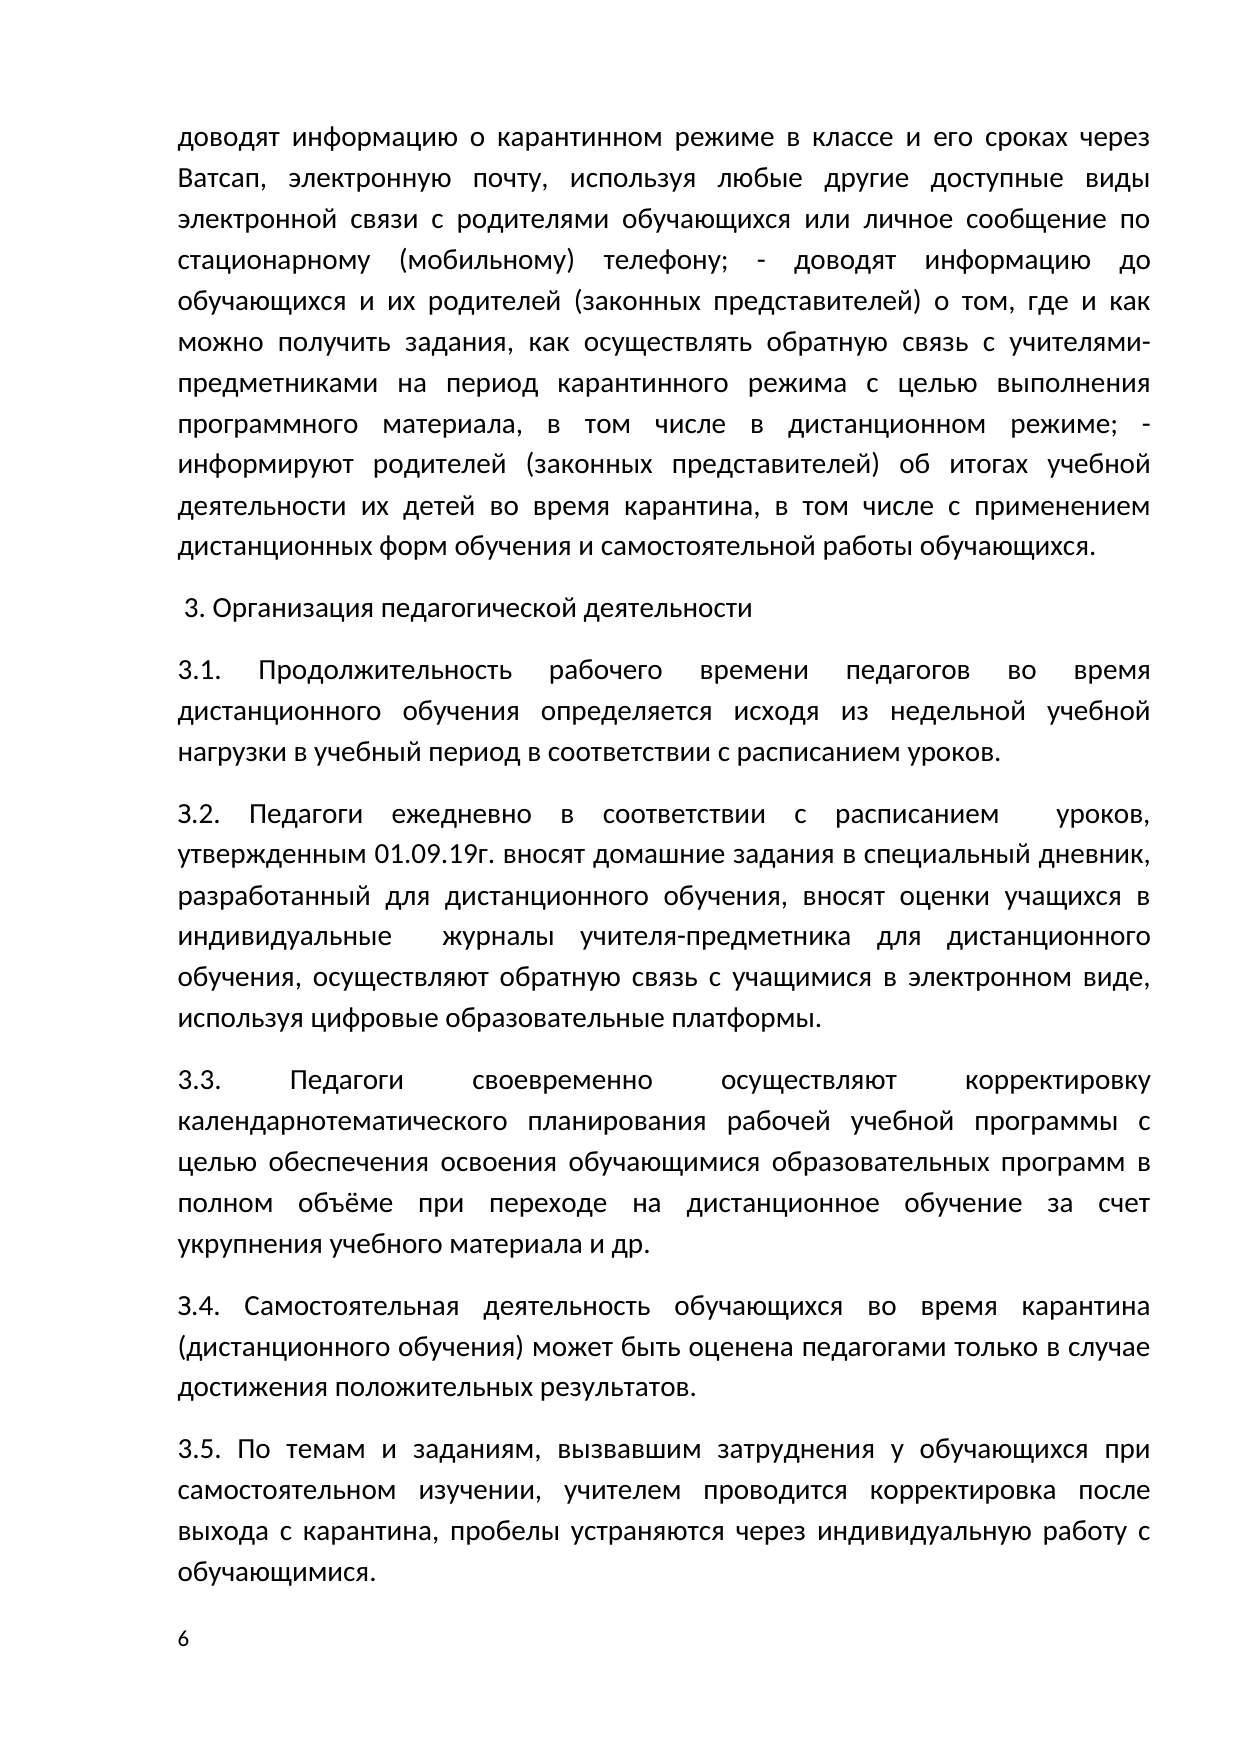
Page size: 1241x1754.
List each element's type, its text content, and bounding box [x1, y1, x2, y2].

text З.4. Самостоятельная деятельность обучающихся во время карантина (дистанционного обучения) может быть оценена педагогами только в случае достижения положительных результатов. [177, 1287, 1152, 1404]
text 3.5. По темам и заданиям, вызвавшим затруднения у обучающихся при самостоятельном изучении, учителем проводится корректировка после выхода с карантина, пробелы устраняются через индивидуальную работу с обучающимися. [177, 1430, 1152, 1589]
text З.2. Педагоги ежедневно в соответствии с расписанием уроков, утвержденным 01.09.19г. вносят домашние задания в специальный дневник, разработанный для дистанционного обучения, вносят оценки учащихся в индивидуальные журналы учителя-предметника для дистанционного обучения, осуществляют обратную связь с учащимися в электронном виде, используя цифровые образовательные платформы. [177, 795, 1152, 1035]
text 3. Организация педагогической деятельности [177, 589, 1152, 625]
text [177, 118, 1152, 563]
text 3.1. Продолжительность рабочего времени педагогов во время дистанционного обучения определяется исходя из недельной учебной нагрузки в учебный период в соответствии с расписанием уроков. [177, 651, 1152, 768]
text 3.3. Педагоги своевременно осуществляют корректировку календарнотематического планирования рабочей учебной программы с целью обеспечения освоения обучающимися образовательных программ в полном объёме при переходе на дистанционное обучение за счет укрупнения учебного материала и др. [177, 1061, 1152, 1261]
